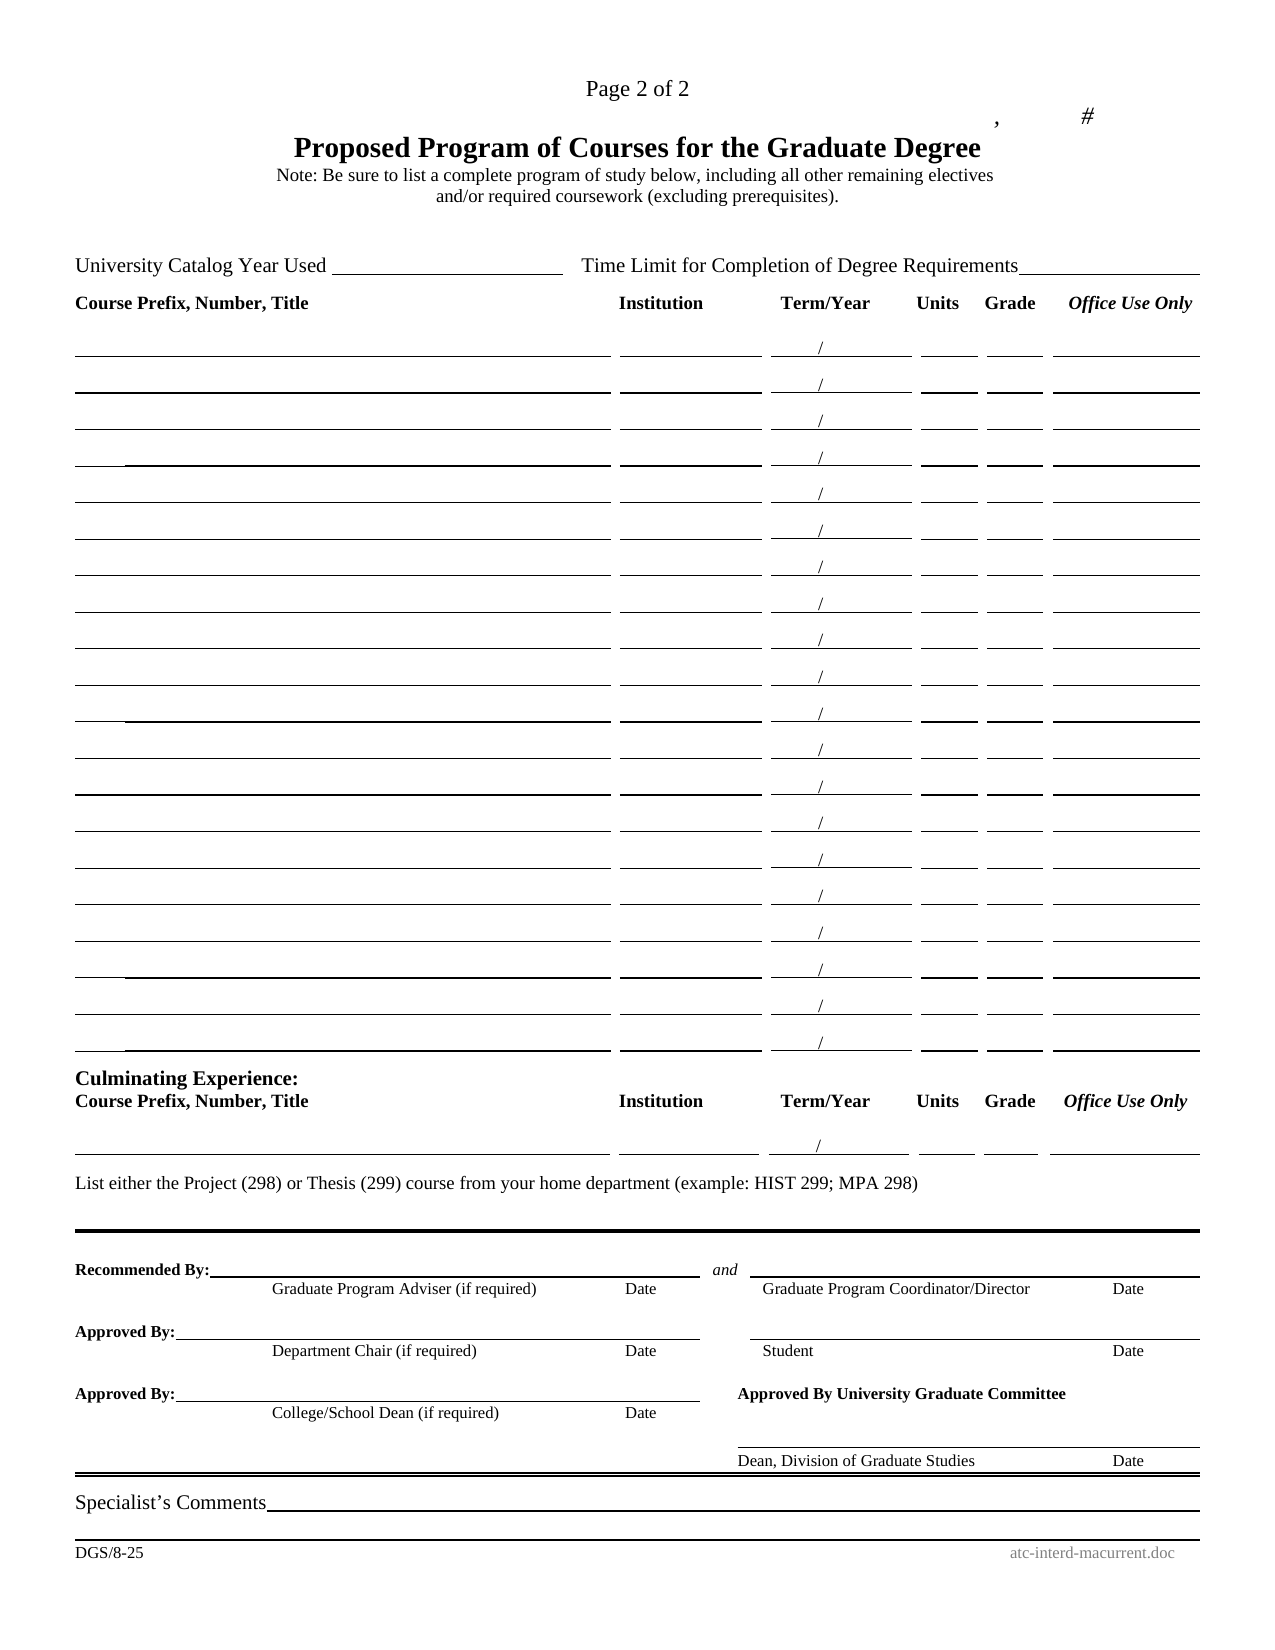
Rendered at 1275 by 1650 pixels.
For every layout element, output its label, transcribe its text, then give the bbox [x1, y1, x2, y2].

text / [75, 883, 1200, 907]
text / [75, 371, 1200, 396]
text Approved By: Approved By University Graduate Committee [75, 1384, 1200, 1403]
text List either the Project (298) or Thesis (299) course from your home department (example: HIST 299; MPA 298) [75, 1172, 1200, 1194]
text / [75, 1029, 1200, 1054]
text Dean, Division of Graduate Studies Date [75, 1451, 1200, 1472]
text Note: Be sure to list a complete program of study below, including all other remaining electives and/or required coursework (excluding prerequisites). [75, 164, 1200, 207]
text / [75, 408, 1200, 432]
text Graduate Program Adviser (if required) Date Graduate Program Coordinator/Director Date [75, 1278, 1200, 1298]
text / [75, 518, 1200, 542]
text / [75, 591, 1200, 615]
text / [75, 335, 1200, 359]
text Proposed Program of Courses for the Graduate Degree [75, 130, 1200, 164]
text / [75, 810, 1200, 834]
text College/School Dean (if required) Date [75, 1403, 1200, 1422]
text / [75, 444, 1200, 469]
text DGS/8-25 atc-interd-macurrent.doc [75, 1542, 1200, 1562]
text Specialist’s Comments [75, 1489, 1200, 1514]
text / [75, 664, 1200, 688]
text / [75, 701, 1200, 724]
text / [75, 920, 1200, 944]
text University Catalog Year Used Time Limit for Completion of Degree Requirements [75, 253, 1200, 277]
text / [75, 956, 1200, 981]
text Department Chair (if required) Date Student Date [75, 1341, 1200, 1360]
text Culminating Experience: Course Prefix, Number, Title Institution Term/Year Units Grade Office Use Only [75, 1066, 1200, 1112]
text / [75, 993, 1200, 1017]
text , # [75, 101, 1200, 130]
text Approved By: [75, 1322, 1200, 1341]
text Course Prefix, Number, Title Institution Term/Year Units Grade Office Use Only [75, 292, 1200, 313]
text / [75, 1133, 1200, 1157]
text / [75, 554, 1200, 578]
text / [75, 737, 1200, 761]
text / [75, 481, 1200, 505]
text / [75, 627, 1200, 651]
text / [75, 847, 1200, 871]
text Recommended By: and [75, 1259, 1200, 1278]
text / [75, 774, 1200, 798]
